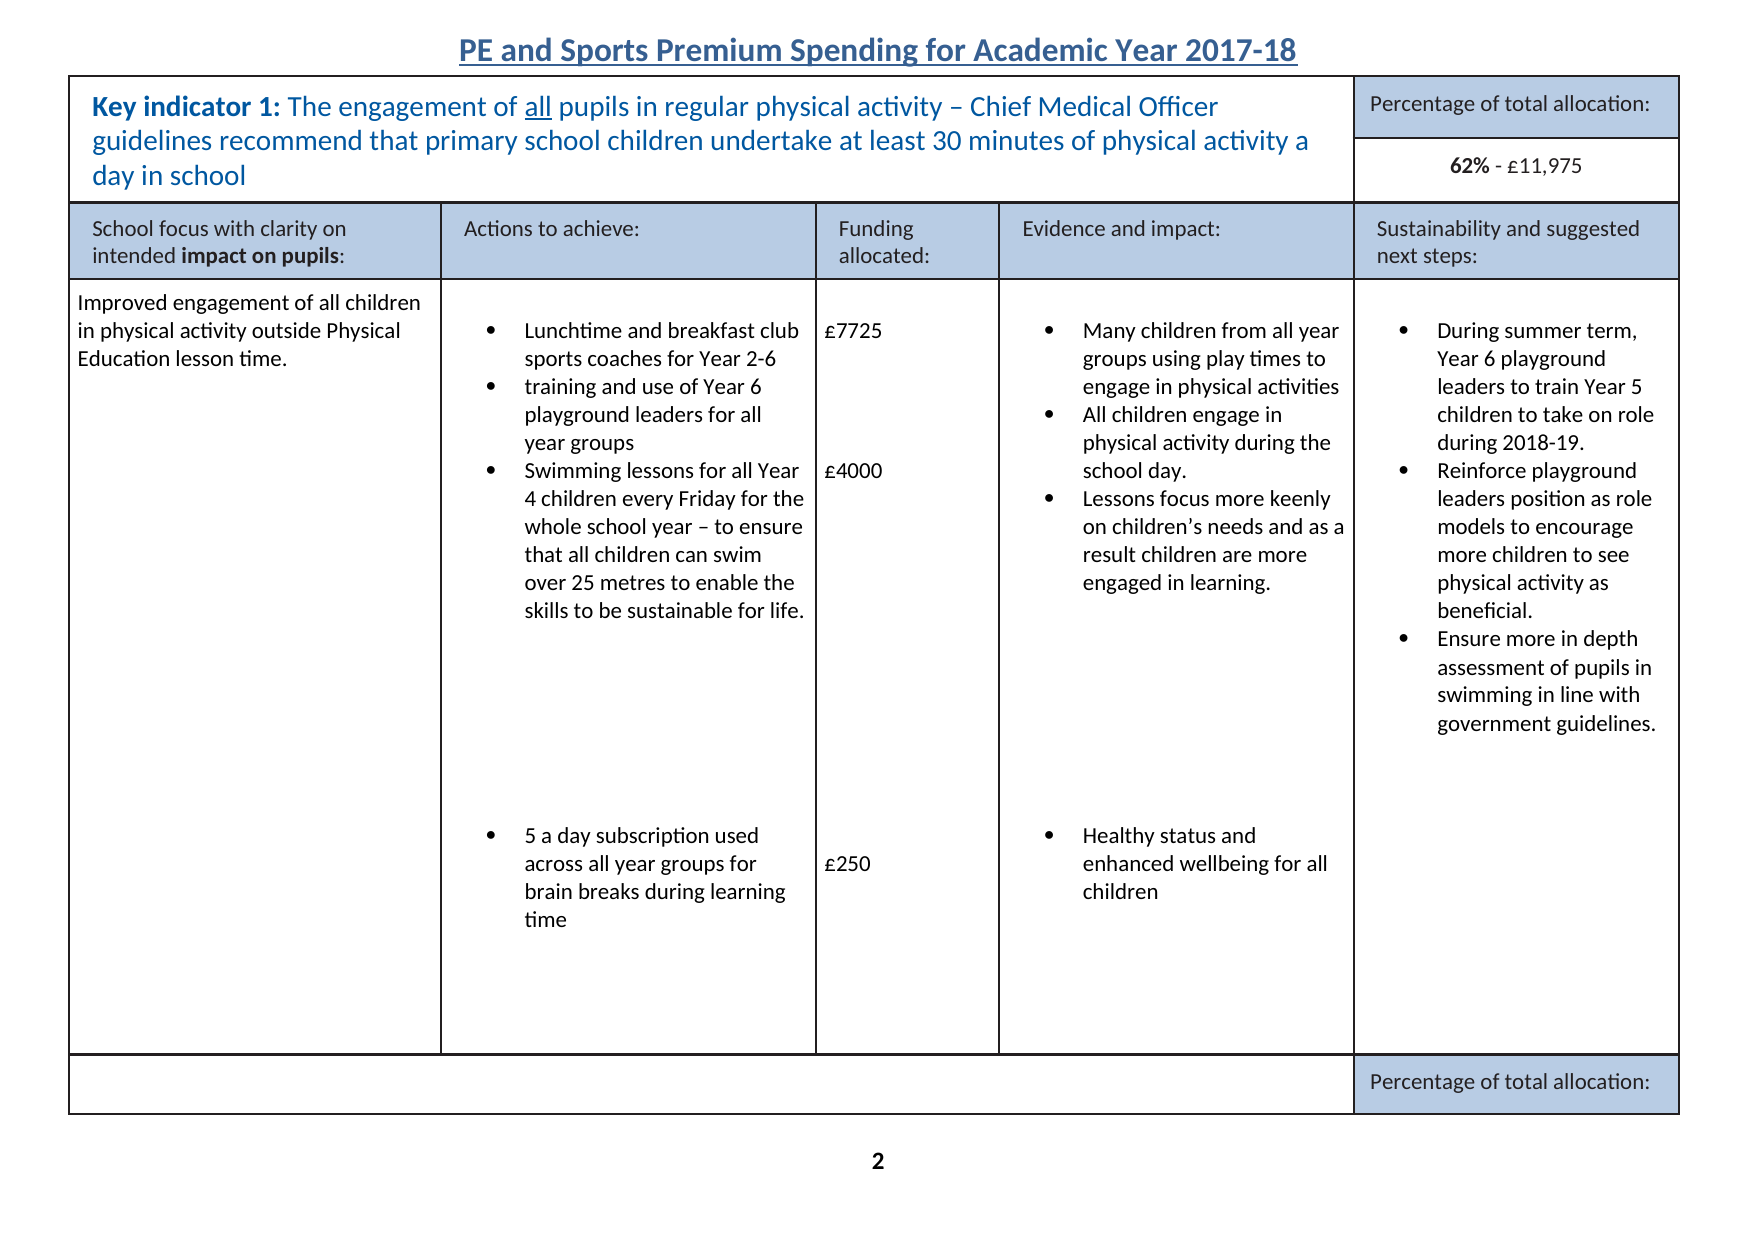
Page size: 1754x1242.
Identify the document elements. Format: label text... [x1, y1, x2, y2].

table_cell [70, 1056, 1353, 1113]
table_cell Lunchtime and breakfast club sports coaches for Year 2-6 training and use of Year 6 playground leaders for all year groups Swimming lessons for all Year 4 children every Friday for the whole school year – to ensure that all children can swim over 25 metres to enable the skills to be sustainable for life. 5 a day subscription used across all year groups for brain breaks during learning time [442, 280, 815, 1053]
table_cell Actions to achieve: [442, 204, 815, 278]
table_cell During summer term, Year 6 playground leaders to train Year 5 children to take on role during 2018-19. Reinforce playground leaders position as role models to encourage more children to see physical activity as beneficial. Ensure more in depth assessment of pupils in swimming in line with government guidelines. [1355, 280, 1678, 1053]
table_cell Percentage of total allocation: [1355, 1056, 1678, 1113]
table_cell £7725 £4000 £250 [817, 280, 998, 1053]
table_cell Evidence and impact: [1000, 204, 1353, 278]
table_cell Sustainability and suggested next steps: [1355, 204, 1678, 278]
table_cell Improved engagement of all children in physical activity outside Physical Education lesson time. [70, 280, 440, 1053]
table_cell Key indicator 1: The engagement of all pupils in regular physical activity – Chief Medical Officer guidelines recommend that primary school children undertake at least 30 minutes of physical activity a day in school [70, 77, 1353, 201]
table_cell Funding allocated: [817, 204, 998, 278]
table_cell School focus with clarity on intended impact on pupils: [70, 204, 440, 278]
table_cell Percentage of total allocation: [1355, 77, 1678, 137]
table_cell Many children from all year groups using play times to engage in physical activities All children engage in physical activity during the school day. Lessons focus more keenly on children’s needs and as a result children are more engaged in learning. Healthy status and enhanced wellbeing for all children [1000, 280, 1353, 1053]
table_cell 62% - £11,975 [1355, 139, 1678, 201]
